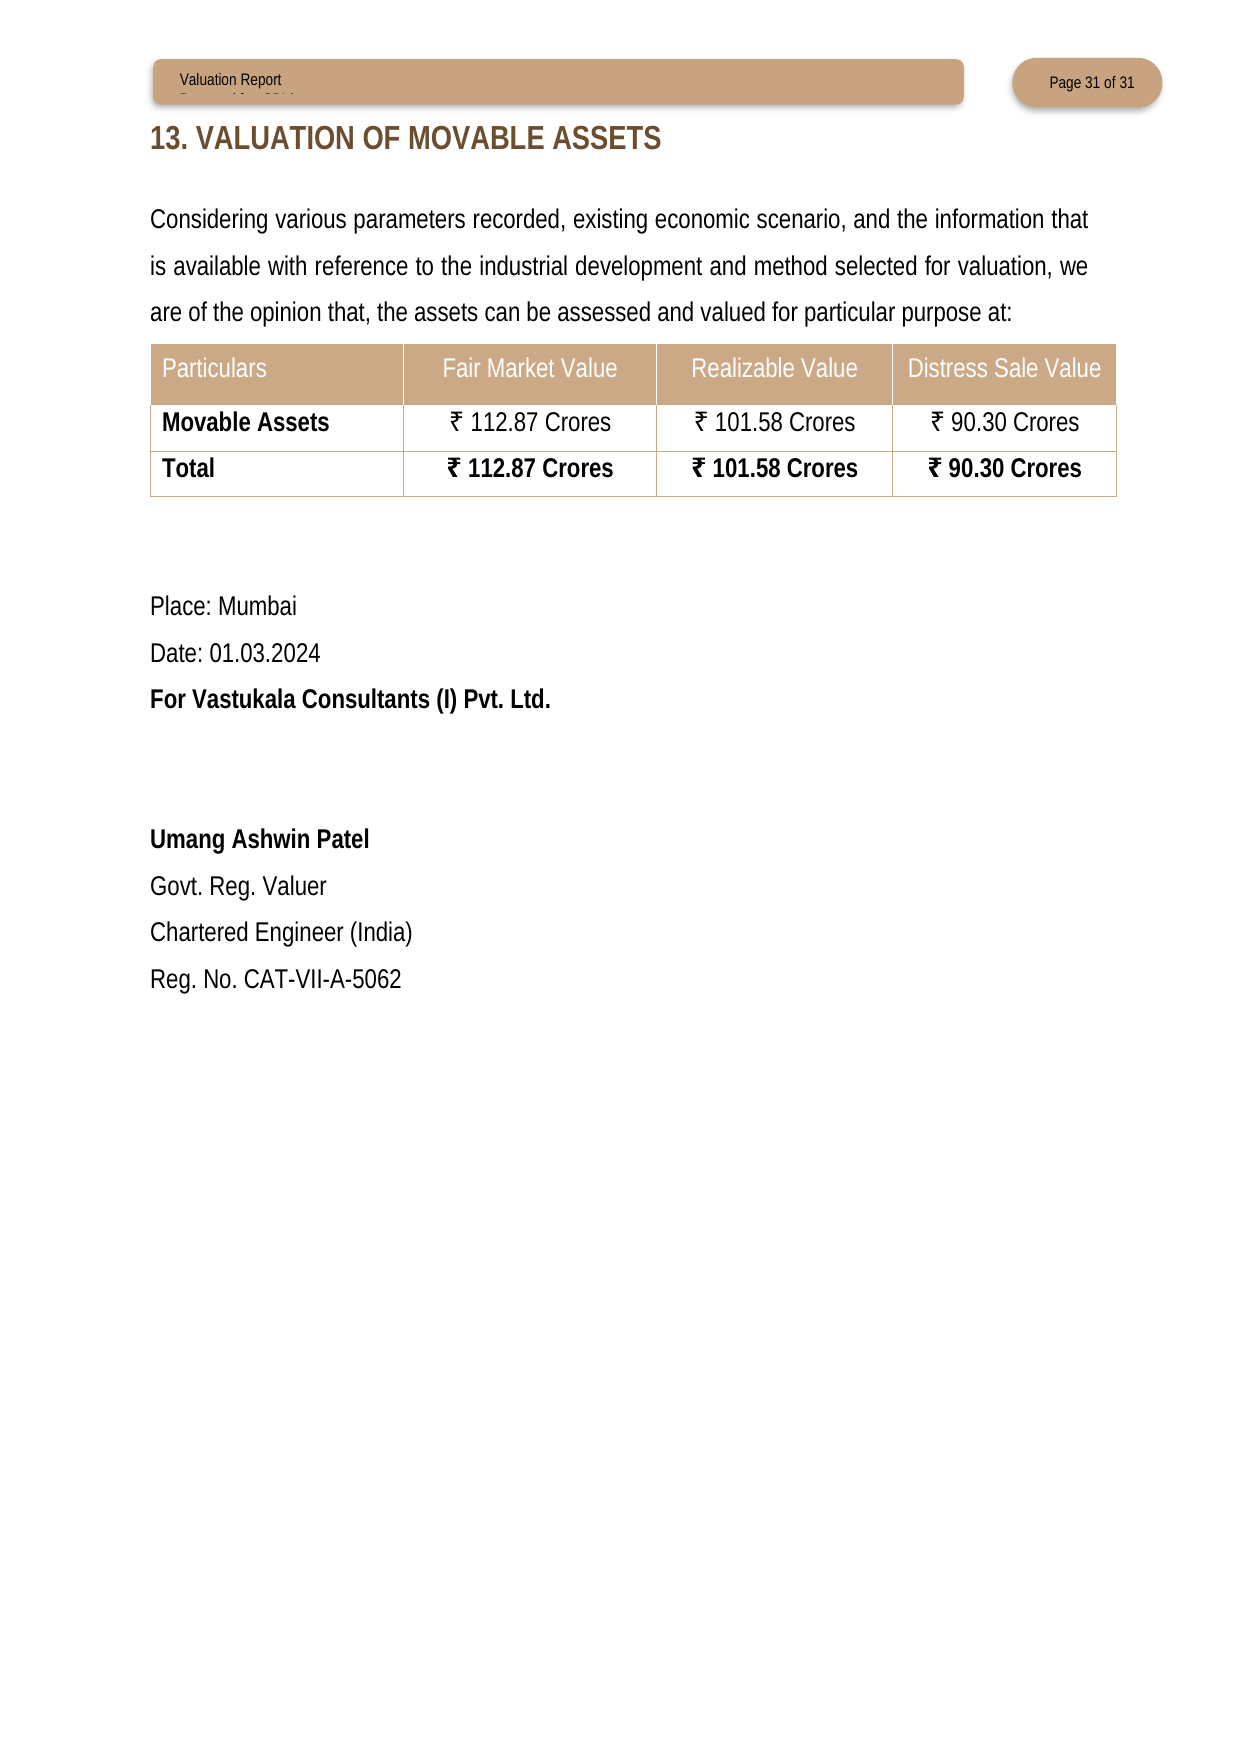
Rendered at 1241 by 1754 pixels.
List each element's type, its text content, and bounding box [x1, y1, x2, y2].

table_cell ₹ 101.58 Crores [657, 452, 892, 496]
table_cell Movable Assets [151, 406, 403, 451]
table_header Fair Market Value [404, 344, 656, 405]
text Umang Ashwin Patel [150, 823, 1090, 854]
table_cell ₹ 101.58 Crores [657, 406, 892, 451]
text Considering various parameters recorded, existing economic scenario, and the information that is available with reference to the industrial development and method selected for valuation, we are of the opinion that, the assets can be assessed and valued for particular purpose at: [150, 203, 1090, 327]
table_header Particulars [151, 344, 403, 405]
table_cell ₹ 112.87 Crores [404, 452, 656, 496]
text Date: 01.03.2024 [150, 637, 1090, 668]
table_cell ₹ 90.30 Crores [893, 406, 1116, 451]
text Chartered Engineer (India) [150, 916, 1090, 947]
text Place: Mumbai [150, 590, 1090, 621]
table_header Realizable Value [657, 344, 892, 405]
table_cell ₹ 112.87 Crores [404, 406, 656, 451]
table_cell ₹ 90.30 Crores [893, 452, 1116, 496]
subtitle 13. VALUATION OF MOVABLE ASSETS [150, 118, 1090, 156]
text Govt. Reg. Valuer [150, 870, 1090, 901]
table_cell Total [151, 452, 403, 496]
text For Vastukala Consultants (I) Pvt. Ltd. [150, 683, 1090, 714]
text Reg. No. CAT-VII-A-5062 [150, 963, 1090, 994]
table_header Distress Sale Value [893, 344, 1116, 405]
